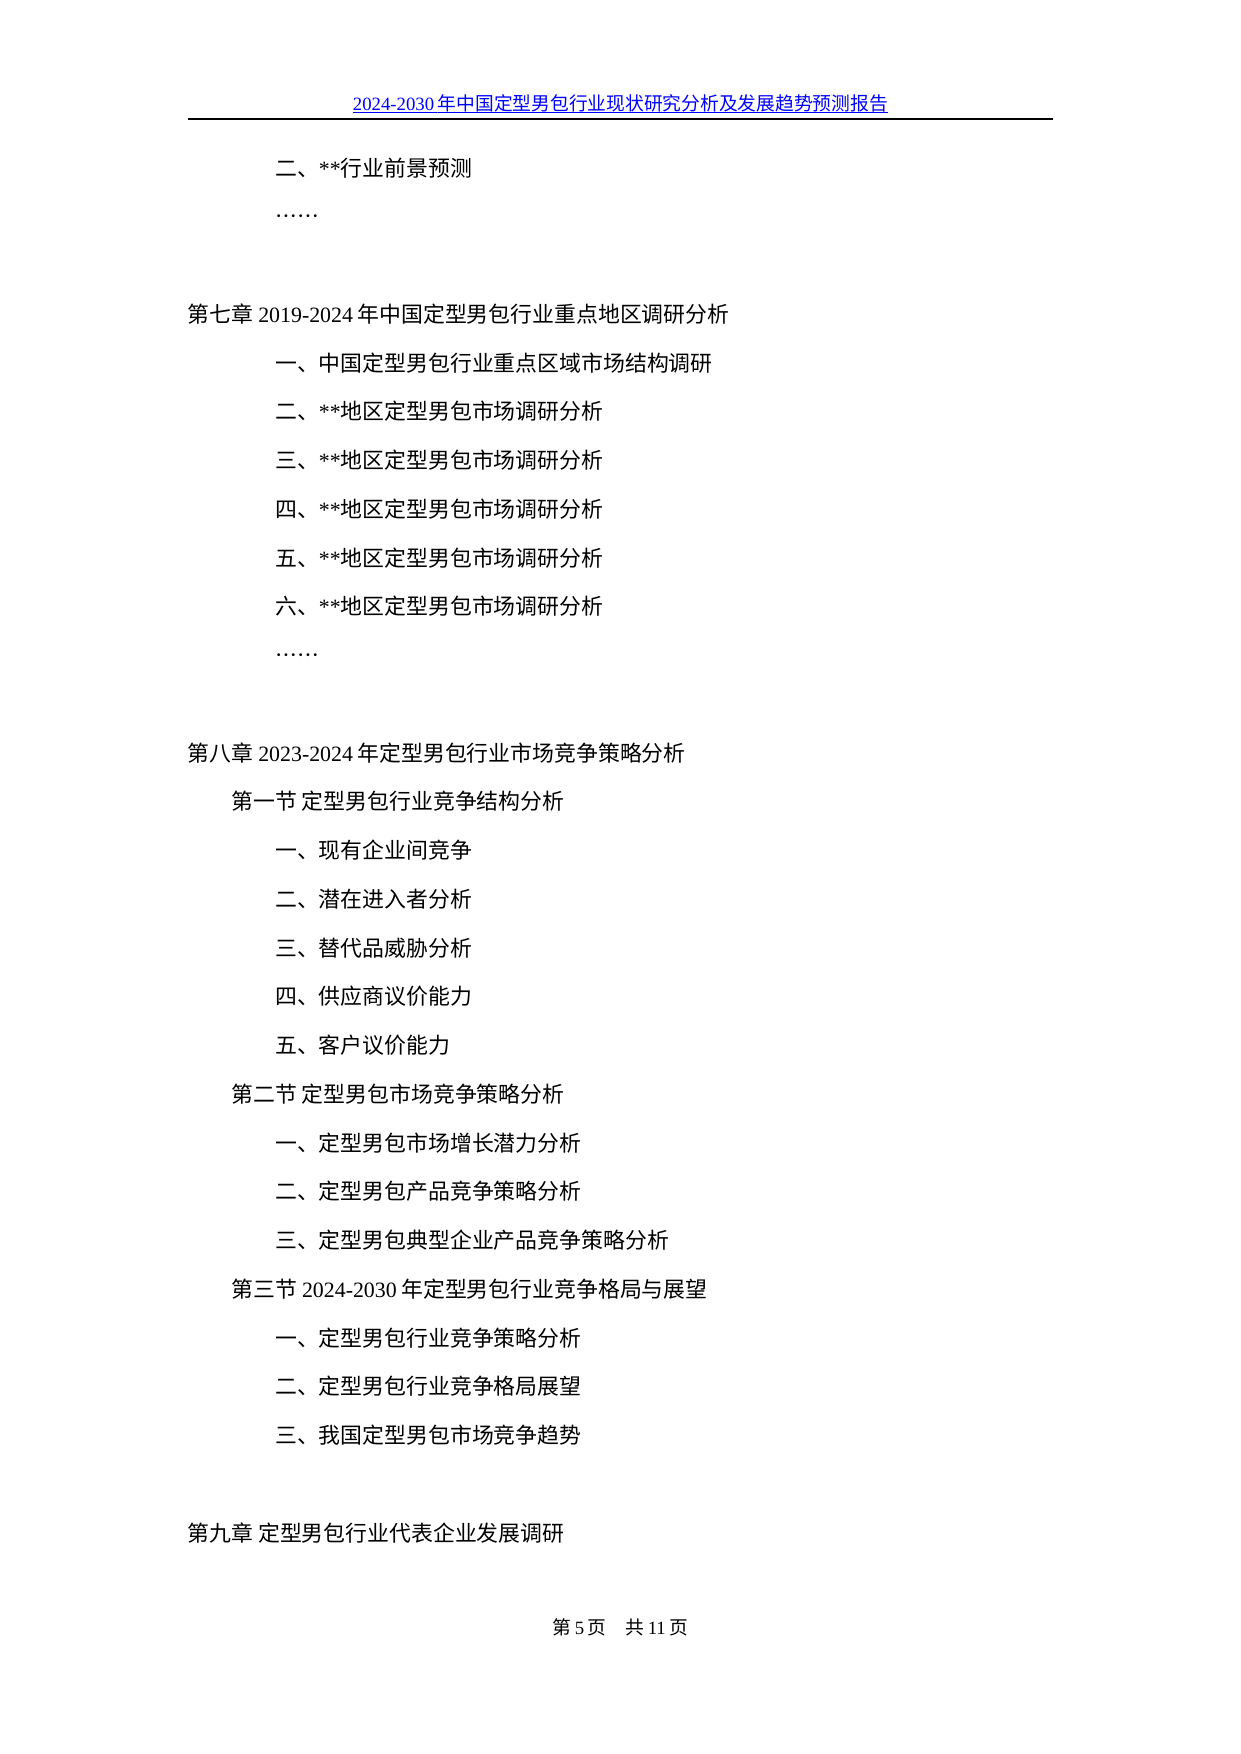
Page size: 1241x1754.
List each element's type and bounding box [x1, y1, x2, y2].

text [187, 150, 1053, 1548]
